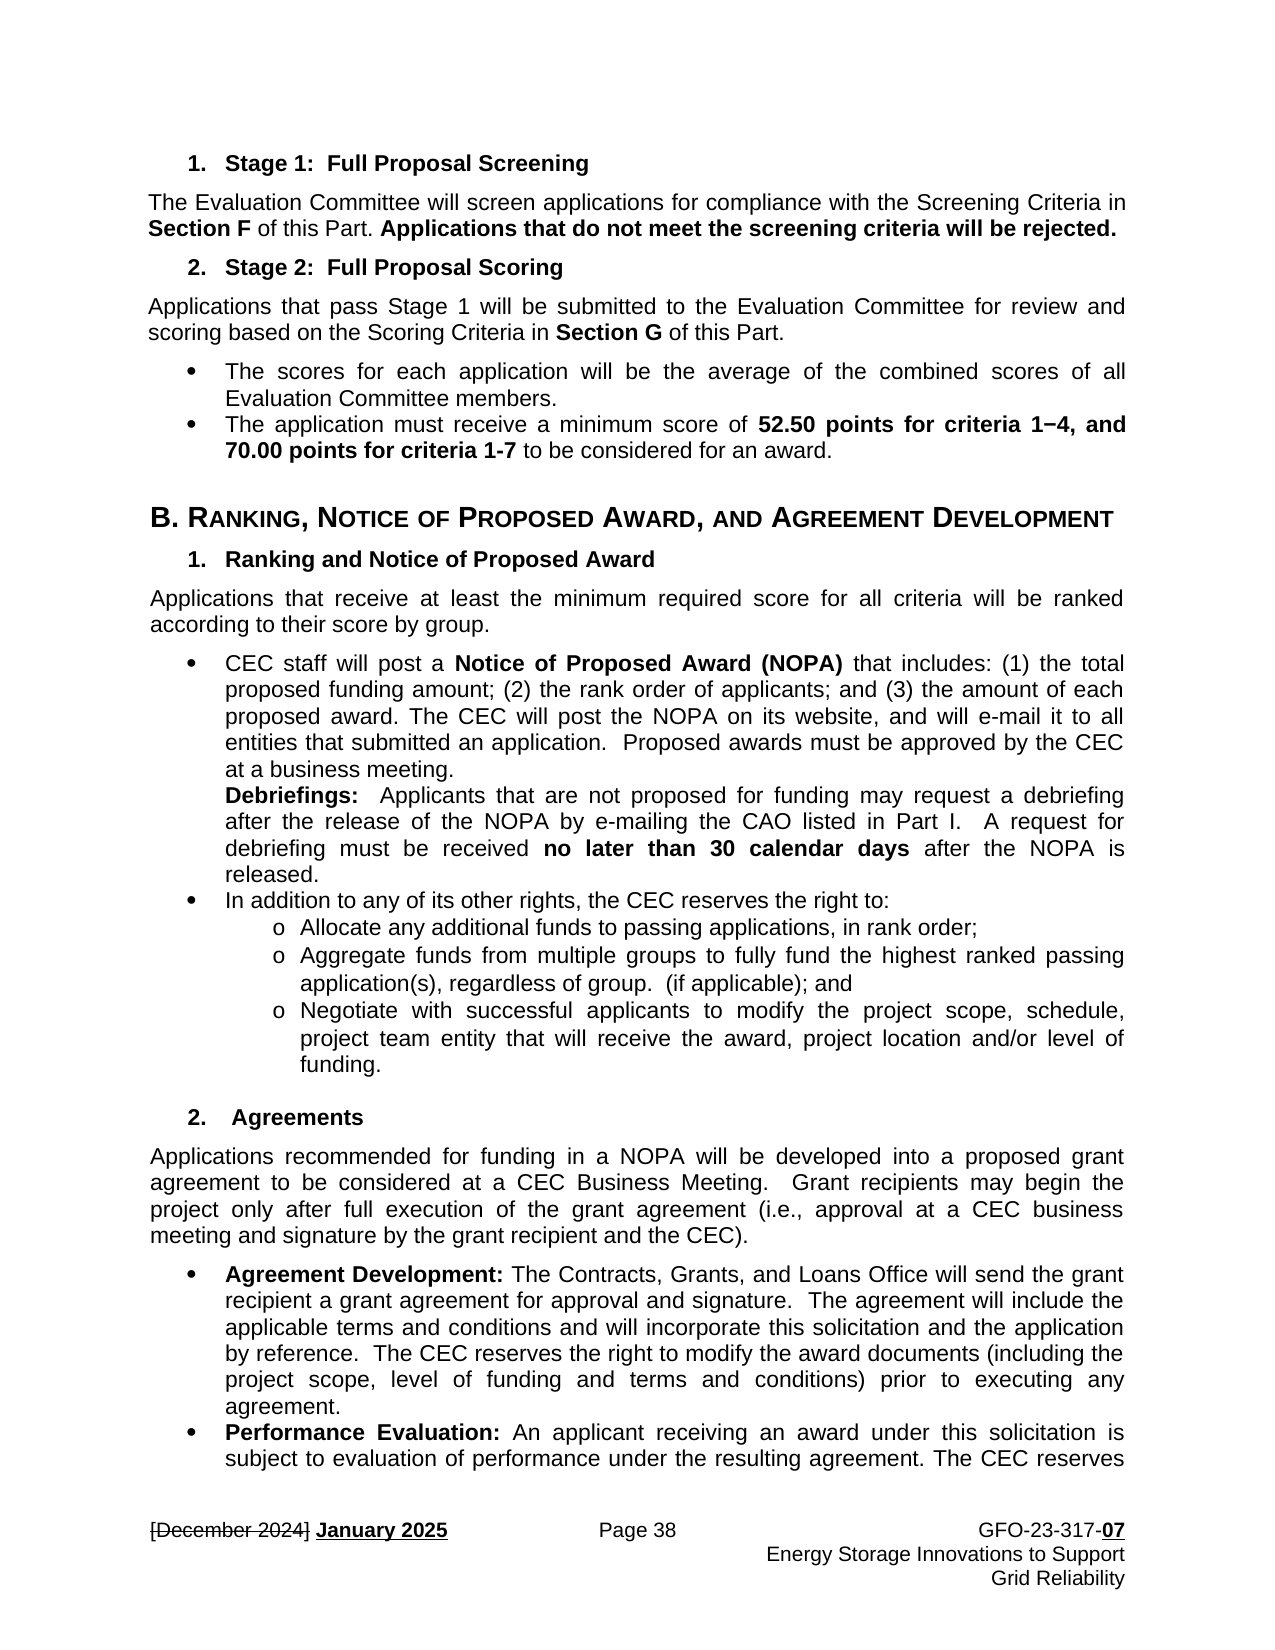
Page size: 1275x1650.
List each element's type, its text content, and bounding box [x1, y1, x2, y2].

list Stage 2: Full Proposal Scoring [187, 254, 1127, 280]
subtitle Ranking, Notice of Proposed Award, and Agreement Development [150, 500, 1125, 533]
text Applications that receive at least the minimum required score for all criteria will be ranked according to their score by group. [150, 585, 1125, 638]
list Agreements [187, 1104, 1125, 1130]
text Applications recommended for funding in a NOPA will be developed into a proposed grant agreement to be considered at a CEC Business Meeting. Grant recipients may begin the project only after full execution of the grant agreement (i.e., approval at a CEC business meeting and signature by the grant recipient and the CEC). [150, 1143, 1125, 1248]
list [187, 1419, 1125, 1472]
list Aggregate funds from multiple groups to fully fund the highest ranked passing application(s), regardless of group. (if applicable); and [272, 942, 1125, 997]
list CEC staff will post a Notice of Proposed Award (NOPA) that includes: (1) the total proposed funding amount; (2) the rank order of applicants; and (3) the amount of each proposed award. The CEC will post the NOPA on its website, and will e-mail it to all entities that submitted an application. Proposed awards must be approved by the CEC at a business meeting. [187, 650, 1125, 782]
list Ranking and Notice of Proposed Award [187, 546, 1125, 572]
list The application must receive a minimum score of 52.50 points for criteria 1−4, and 70.00 points for criteria 1-7 to be considered for an award. [187, 411, 1127, 463]
text Debriefings: Applicants that are not proposed for funding may request a debriefing after the release of the NOPA by e-mailing the CAO listed in Part I. A request for debriefing must be received no later than 30 calendar days after the NOPA is released. [225, 782, 1125, 887]
list In addition to any of its other rights, the CEC reserves the right to: [187, 887, 1125, 914]
text Applications that pass Stage 1 will be submitted to the Evaluation Committee for review and scoring based on the Scoring Criteria in Section G of this Part. [148, 293, 1127, 346]
list Allocate any additional funds to passing applications, in rank order; [272, 914, 1125, 942]
list Agreement Development: The Contracts, Grants, and Loans Office will send the grant recipient a grant agreement for approval and signature. The agreement will include the applicable terms and conditions and will incorporate this solicitation and the application by reference. The CEC reserves the right to modify the award documents (including the project scope, level of funding and terms and conditions) prior to executing any agreement. [187, 1261, 1125, 1419]
list Negotiate with successful applicants to modify the project scope, schedule, project team entity that will receive the award, project location and/or level of funding. [272, 997, 1125, 1078]
list The scores for each application will be the average of the combined scores of all Evaluation Committee members. [187, 358, 1127, 411]
text The Evaluation Committee will screen applications for compliance with the Screening Criteria in Section F of this Part. Applications that do not meet the screening criteria will be rejected. [148, 189, 1127, 242]
list Stage 1: Full Proposal Screening [187, 150, 1127, 176]
